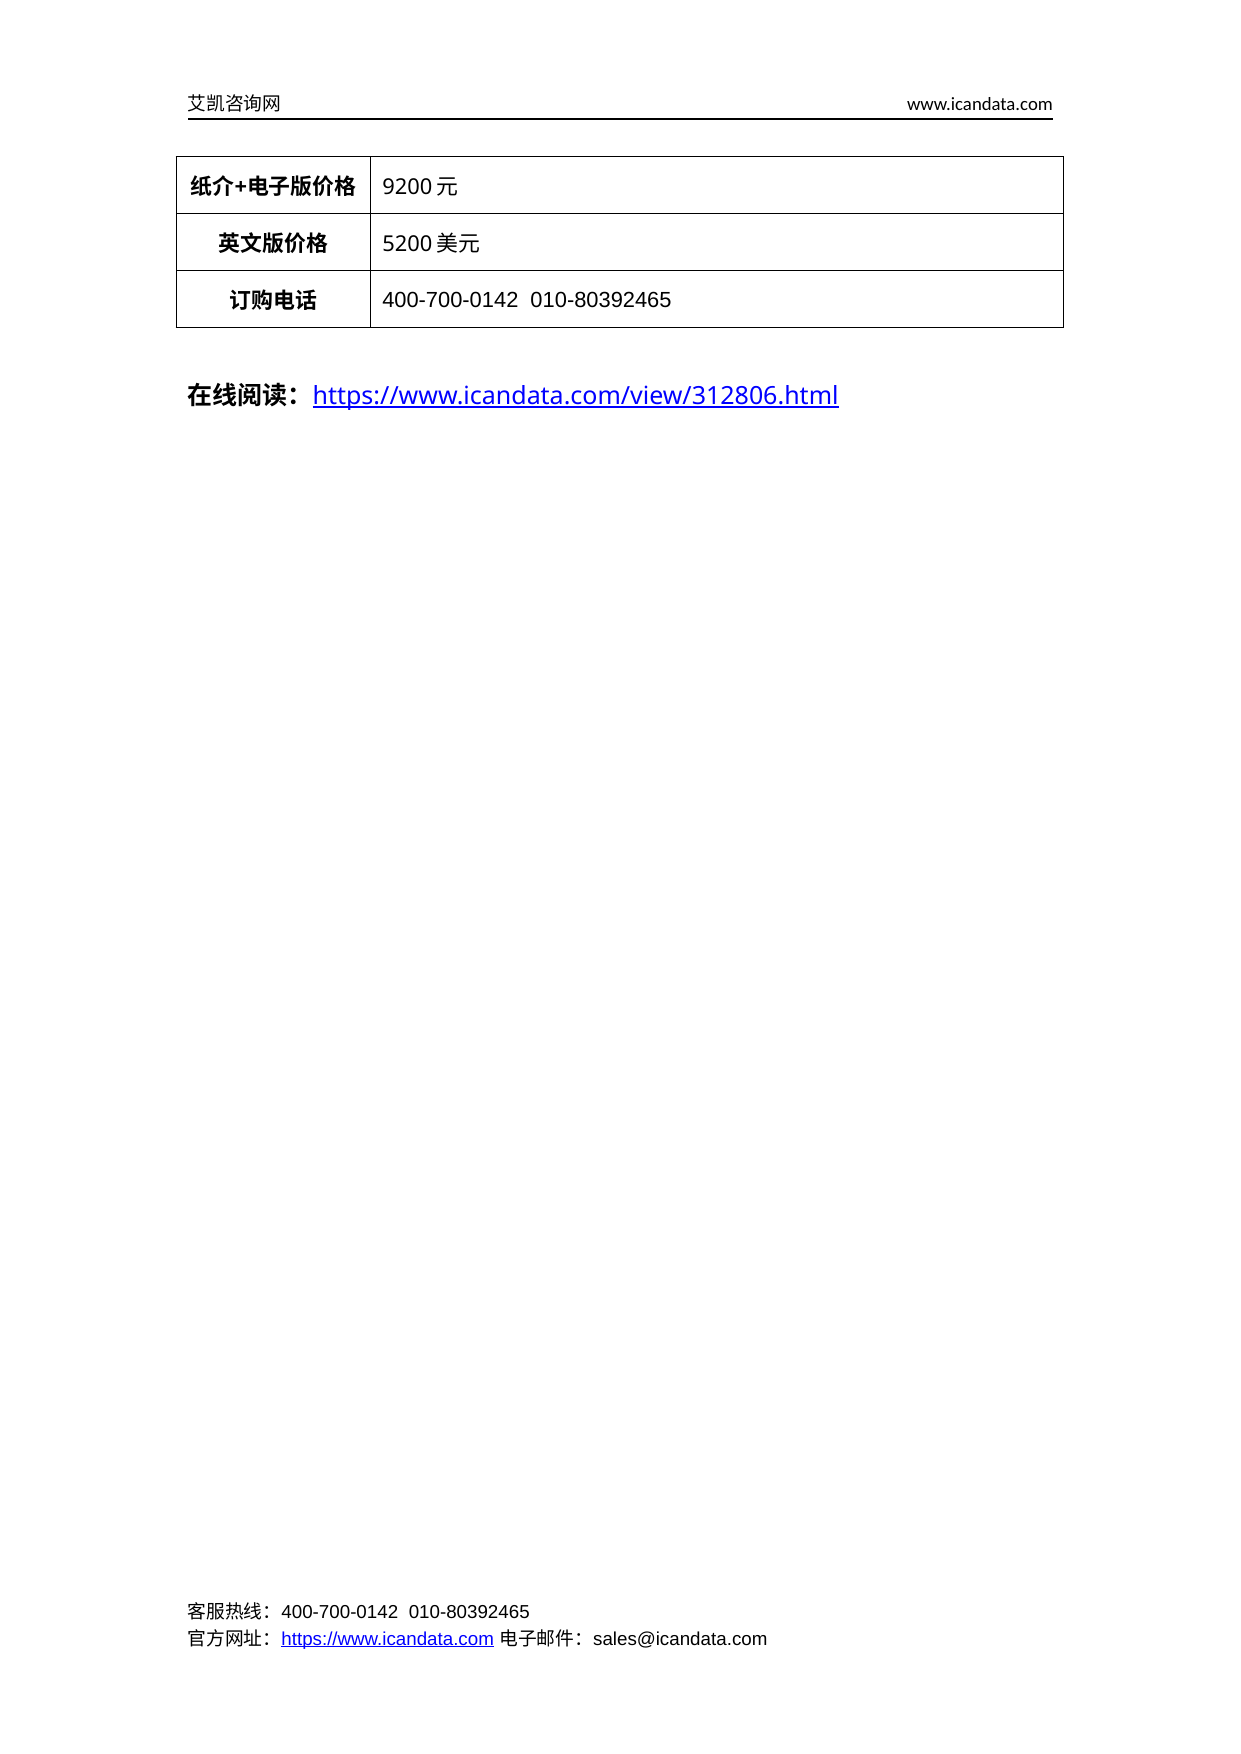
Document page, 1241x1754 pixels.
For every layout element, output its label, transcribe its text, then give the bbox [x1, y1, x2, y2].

text 在线阅读：https://www.icandata.com/view/312806.html [187, 361, 1053, 426]
table_cell 5200美元 [371, 214, 1063, 270]
table_cell 9200元 [371, 157, 1063, 213]
table_cell 订购电话 [177, 271, 370, 327]
table_cell 400-700-0142 010-80392465 [371, 271, 1063, 327]
table_cell 纸介+电子版价格 [177, 157, 370, 213]
table_cell 英文版价格 [177, 214, 370, 270]
